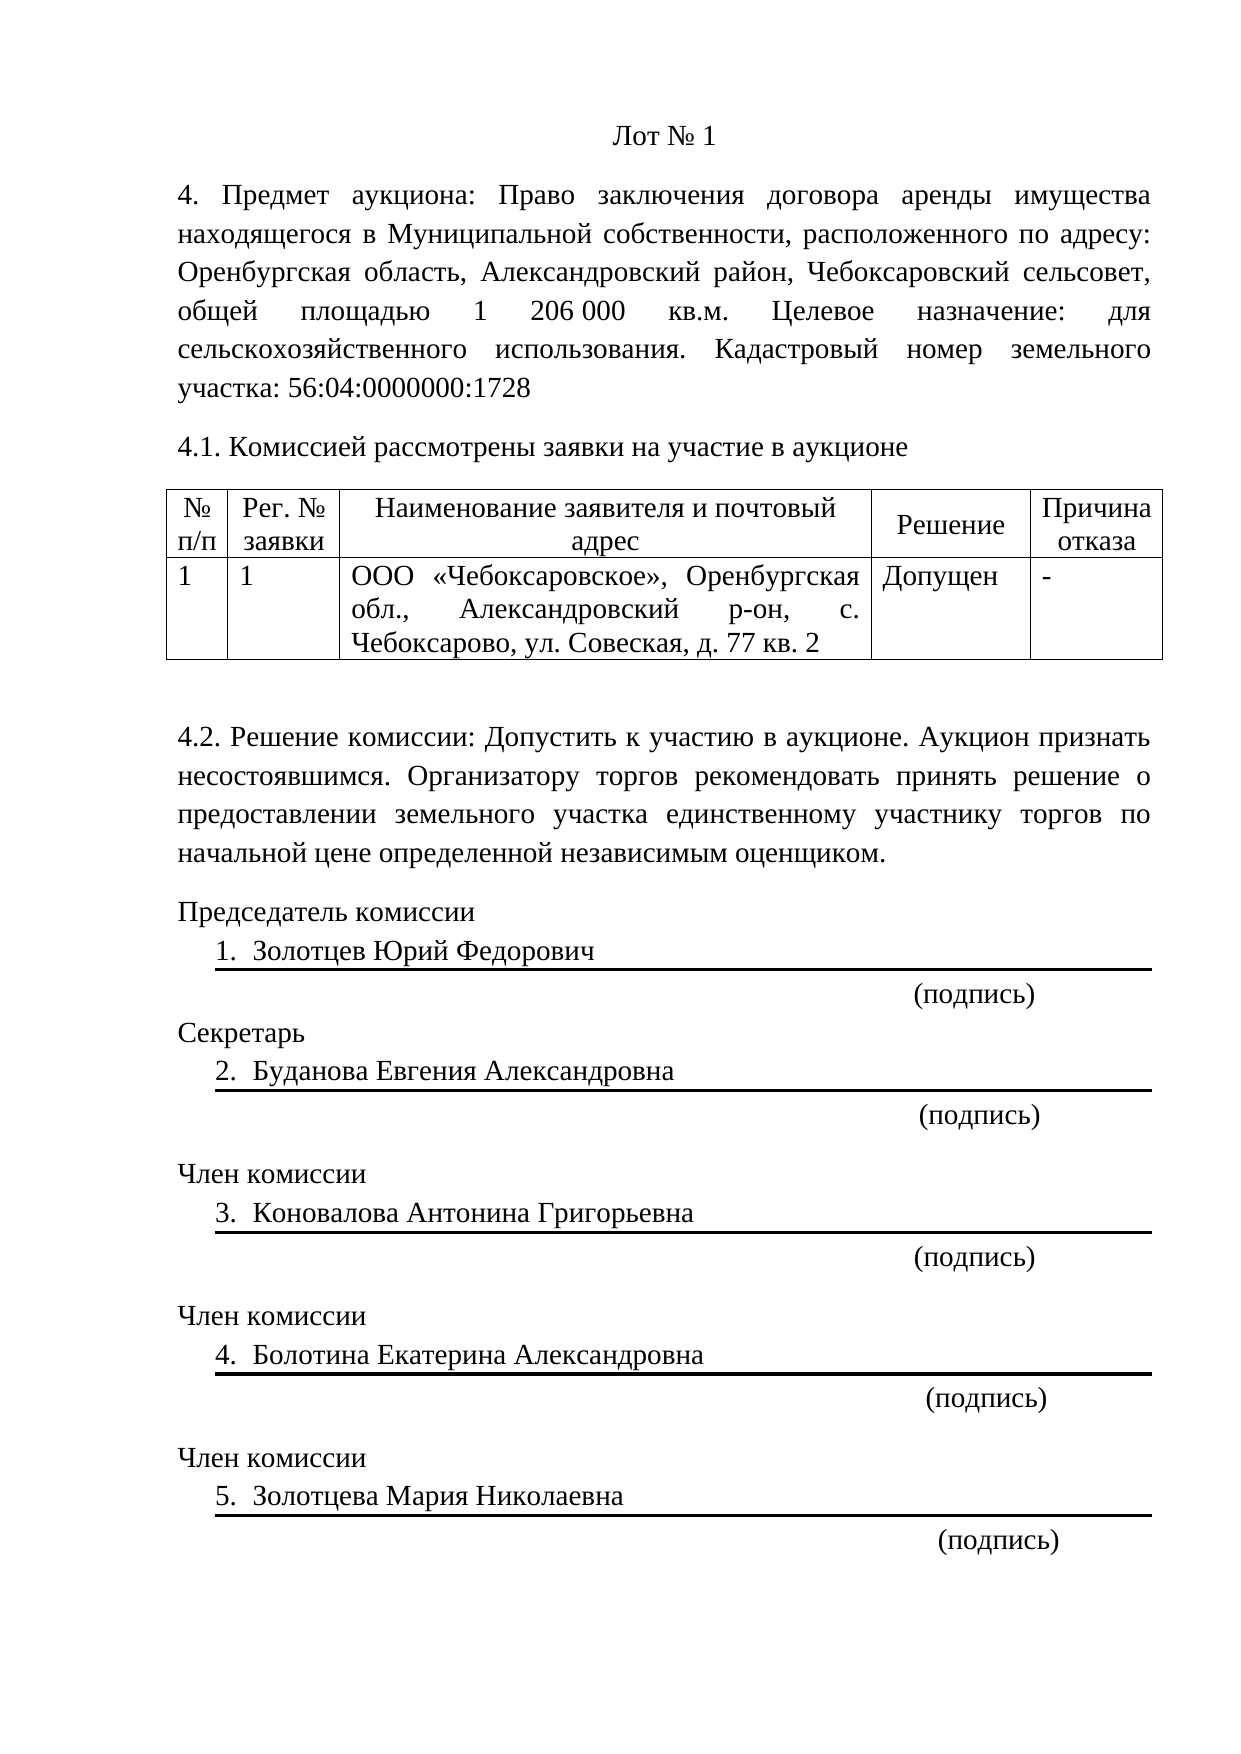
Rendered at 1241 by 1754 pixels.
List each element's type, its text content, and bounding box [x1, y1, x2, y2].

text (подпись) [177, 1239, 1152, 1272]
text Член комиссии [177, 1298, 1152, 1332]
table_cell - [1031, 558, 1162, 659]
table_cell 1 [167, 558, 227, 659]
list Золотцева Мария Николаевна [215, 1478, 1152, 1514]
text Член комиссии [177, 1157, 1152, 1190]
text Лот № 1 [177, 118, 1152, 152]
text 4.1. Комиссией рассмотрены заявки на участие в аукционе [177, 429, 1152, 463]
text Председатель комиссии [177, 894, 1152, 928]
table_header № п/п [167, 490, 227, 557]
text 4.2. Решение комиссии: Допустить к участию в аукционе. Аукцион признать несостоявшимся. Организатору торгов рекомендовать принять решение о предоставлении земельного участка единственному участнику торгов по начальной цене определенной независимым оценщиком. [177, 719, 1152, 868]
text (подпись) [177, 1381, 1152, 1414]
table_cell Допущен [872, 558, 1030, 659]
list Болотина Екатерина Александровна [215, 1337, 1152, 1372]
text (подпись) [177, 976, 1152, 1010]
text Секретарь [177, 1015, 1152, 1048]
table_cell ООО «Чебоксаровское», Оренбургская обл., Александровский р-он, с. Чебоксарово, ул. Совеская, д. 77 кв. 2 [340, 558, 871, 659]
list Коновалова Антонина Григорьевна [215, 1195, 1152, 1231]
table_header Причина отказа [1031, 490, 1162, 557]
table_header Рег. № заявки [228, 490, 339, 557]
text (подпись) [215, 1097, 1152, 1131]
table_header Наименование заявителя и почтовый адрес [340, 490, 871, 557]
table_header Решение [872, 490, 1030, 557]
text Член комиссии [177, 1440, 1152, 1473]
text (подпись) [177, 1522, 1152, 1556]
list Золотцев Юрий Федорович [215, 933, 1152, 968]
text 4. Предмет аукциона: Право заключения договора аренды имущества находящегося в Муниципальной собственности, расположенного по адресу: Оренбургская область, Александровский район, Чебоксаровский сельсовет, общей площадью 1 206 000 кв.м. Целевое назначение: для сельскохозяйственного использования. Кадастровый номер земельного участка: 56:04:0000000:1728 [177, 177, 1152, 404]
table_cell 1 [228, 558, 339, 659]
list Буданова Евгения Александровна [215, 1053, 1152, 1089]
